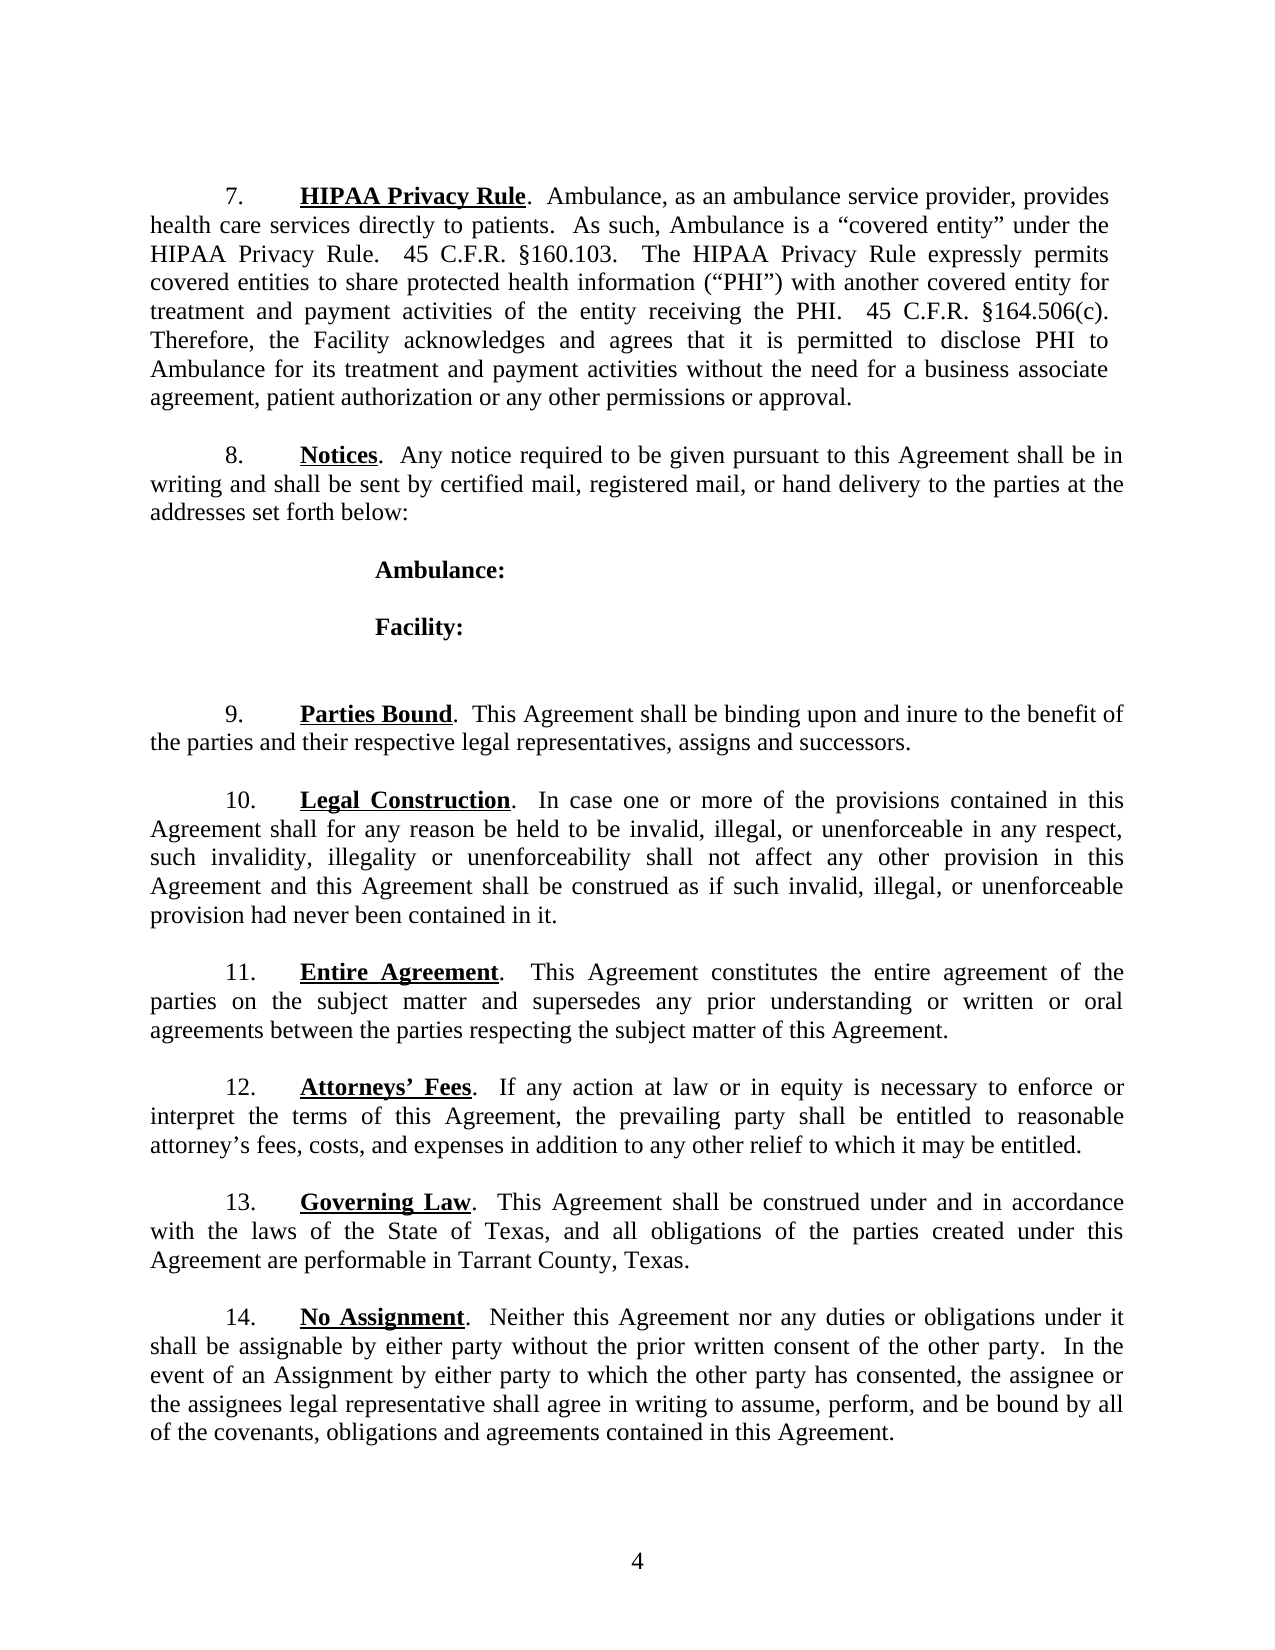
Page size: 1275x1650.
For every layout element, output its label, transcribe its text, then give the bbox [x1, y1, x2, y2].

text 14. No Assignment. Neither this Agreement nor any duties or obligations under it shall be assignable by either party without the prior written consent of the other party. In the event of an Assignment by either party to which the other party has consented, the assignee or the assignees legal representative shall agree in writing to assume, perform, and be bound by all of the covenants, obligations and agreements contained in this Agreement. [150, 1302, 1125, 1446]
text Ambulance: [150, 555, 1125, 584]
text 7. HIPAA Privacy Rule. Ambulance, as an ambulance service provider, provides health care services directly to patients. As such, Ambulance is a “covered entity” under the HIPAA Privacy Rule. 45 C.F.R. §160.103. The HIPAA Privacy Rule expressly permits covered entities to share protected health information (“PHI”) with another covered entity for treatment and payment activities of the entity receiving the PHI. 45 C.F.R. §164.506(c). Therefore, the Facility acknowledges and agrees that it is permitted to disclose PHI to Ambulance for its treatment and payment activities without the need for a business associate agreement, patient authorization or any other permissions or approval. [150, 181, 1110, 411]
text 9. Parties Bound. This Agreement shall be binding upon and inure to the benefit of the parties and their respective legal representatives, assigns and successors. [150, 699, 1125, 756]
text 12. Attorneys’ Fees. If any action at law or in equity is necessary to enforce or interpret the terms of this Agreement, the prevailing party shall be entitled to reasonable attorney’s fees, costs, and expenses in addition to any other relief to which it may be entitled. [150, 1072, 1125, 1159]
text 13. Governing Law. This Agreement shall be construed under and in accordance with the laws of the State of , and all obligations of the parties created under this Agreement are performable in . [150, 1187, 1125, 1274]
text Facility: [375, 612, 1125, 641]
text 8. Notices. Any notice required to be given pursuant to this Agreement shall be in writing and shall be sent by certified mail, registered mail, or hand delivery to the parties at the addresses set forth below: [150, 440, 1125, 526]
text 11. Entire Agreement. This Agreement constitutes the entire agreement of the parties on the subject matter and supersedes any prior understanding or written or oral agreements between the parties respecting the subject matter of this Agreement. [150, 957, 1125, 1044]
text 10. Legal Construction. In case one or more of the provisions contained in this Agreement shall for any reason be held to be invalid, illegal, or unenforceable in any respect, such invalidity, illegality or unenforceability shall not affect any other provision in this Agreement and this Agreement shall be construed as if such invalid, illegal, or unenforceable provision had never been contained in it. [150, 785, 1125, 929]
